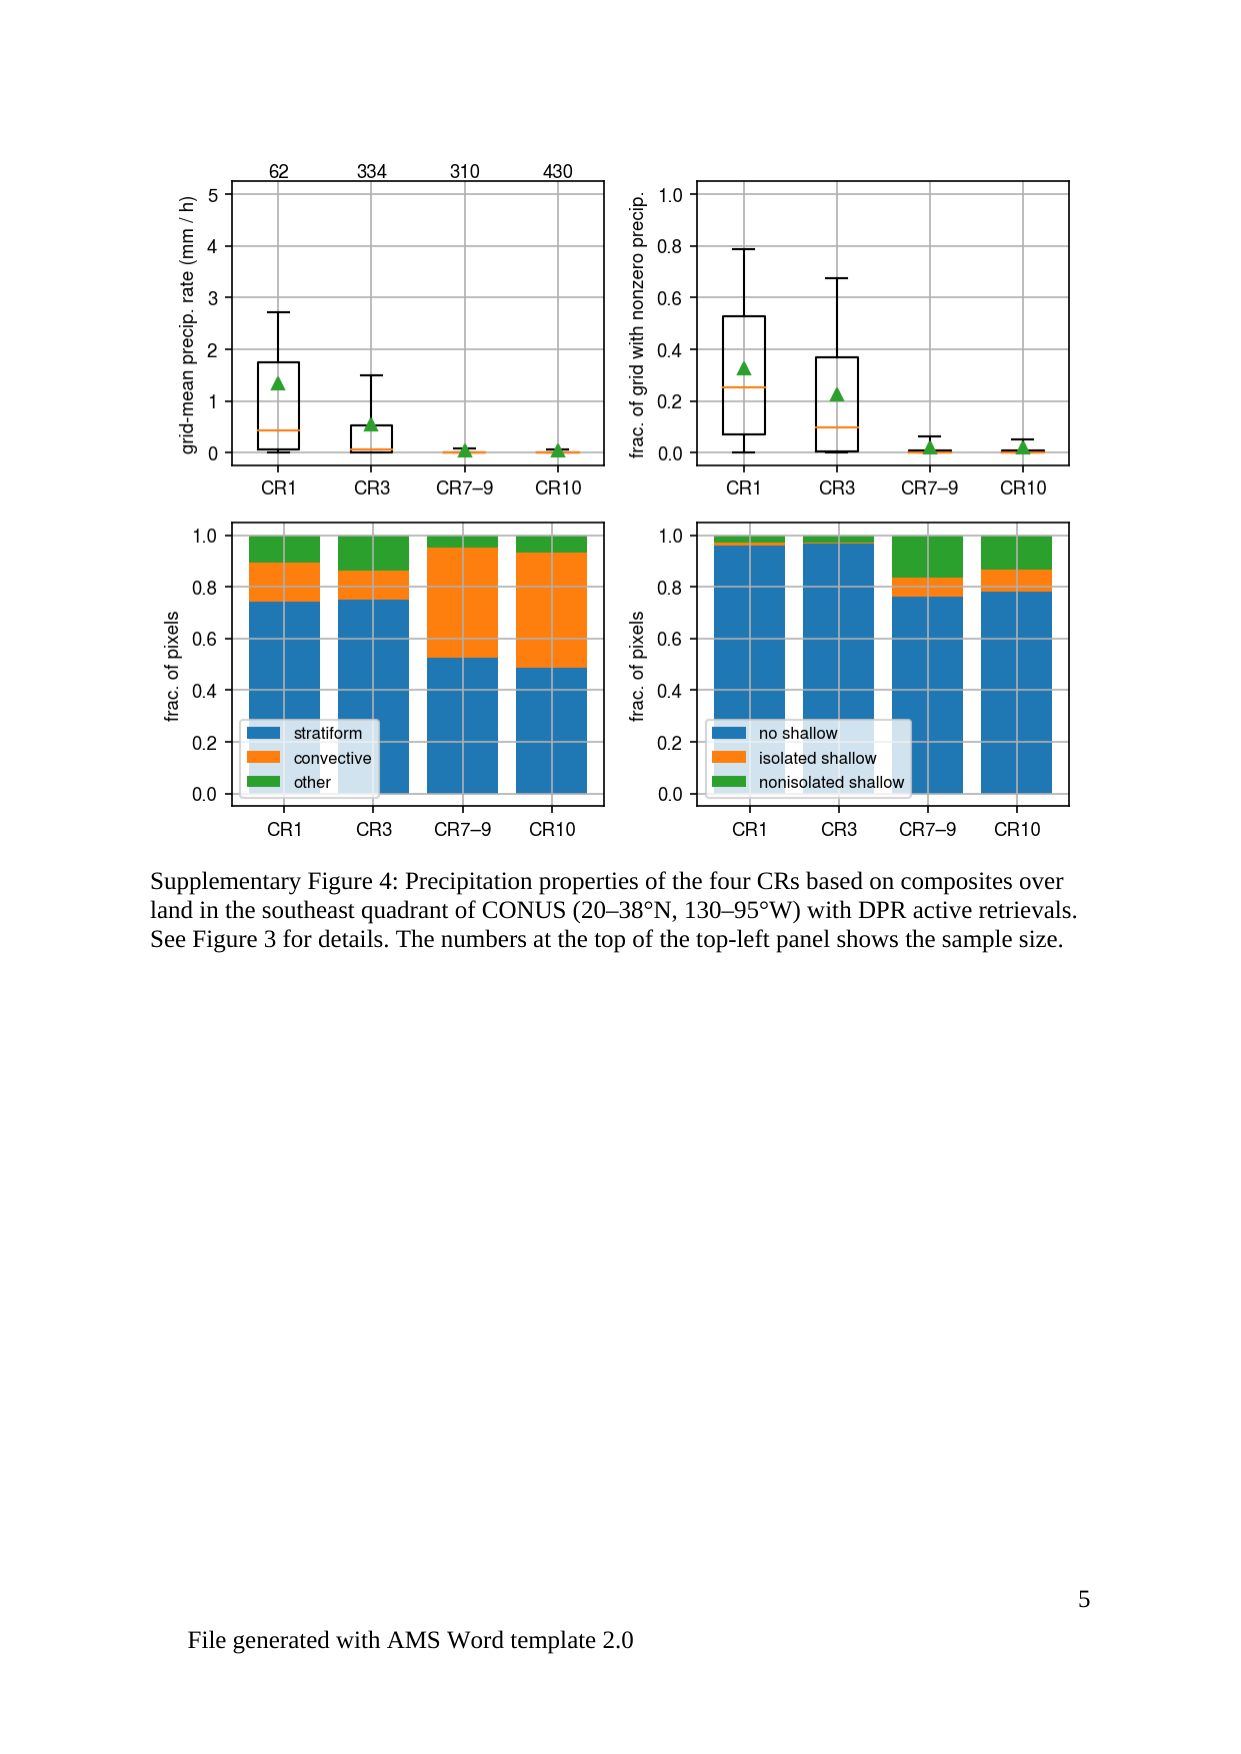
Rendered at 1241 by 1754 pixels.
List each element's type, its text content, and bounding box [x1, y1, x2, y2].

picture [150, 150, 1084, 854]
text Supplementary Figure 4: Precipitation properties of the four CRs based on composites over land in the southeast quadrant of CONUS (20–38°N, 130–95°W) with DPR active retrievals. See Figure 3 for details. The numbers at the top of the top-left panel shows the sample size. [150, 866, 1090, 952]
